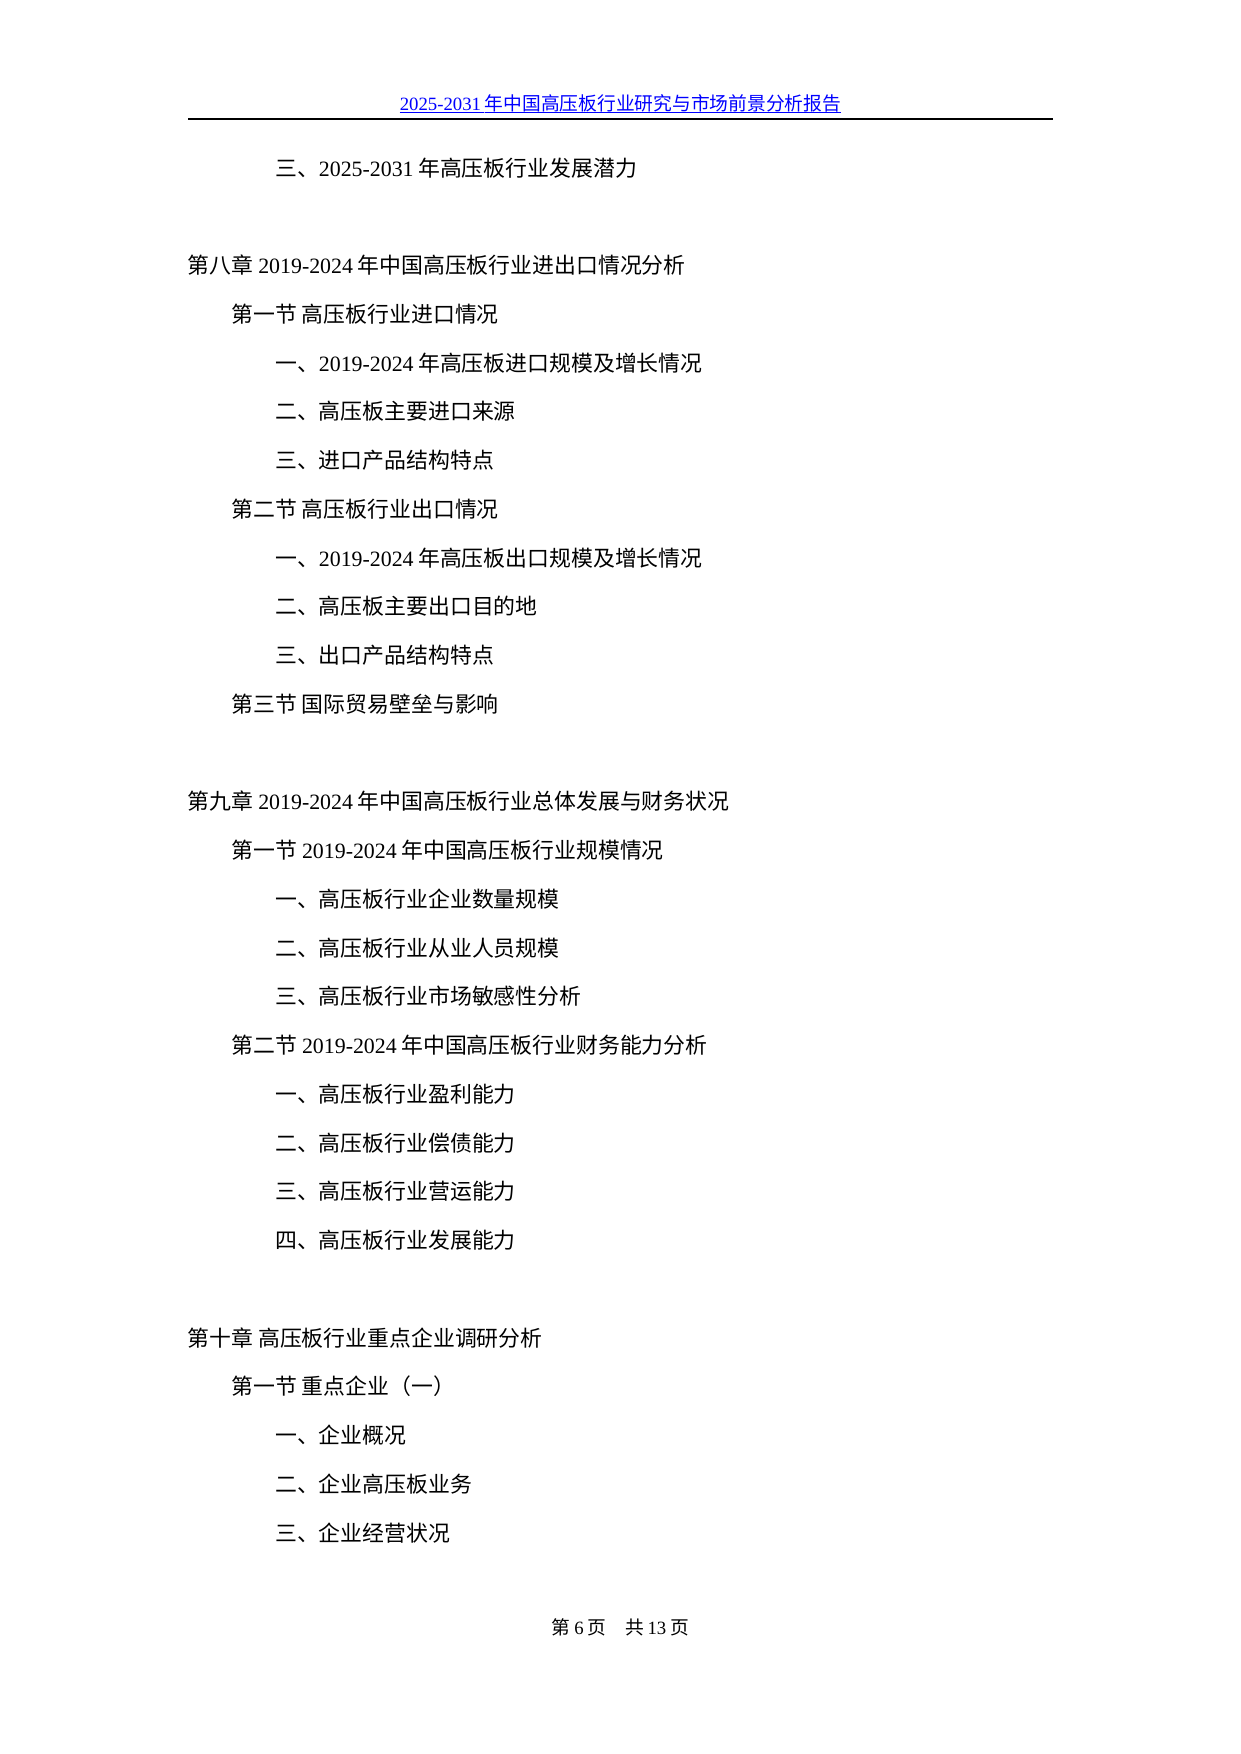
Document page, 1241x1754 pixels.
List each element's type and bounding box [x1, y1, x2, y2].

text [187, 150, 1053, 1548]
